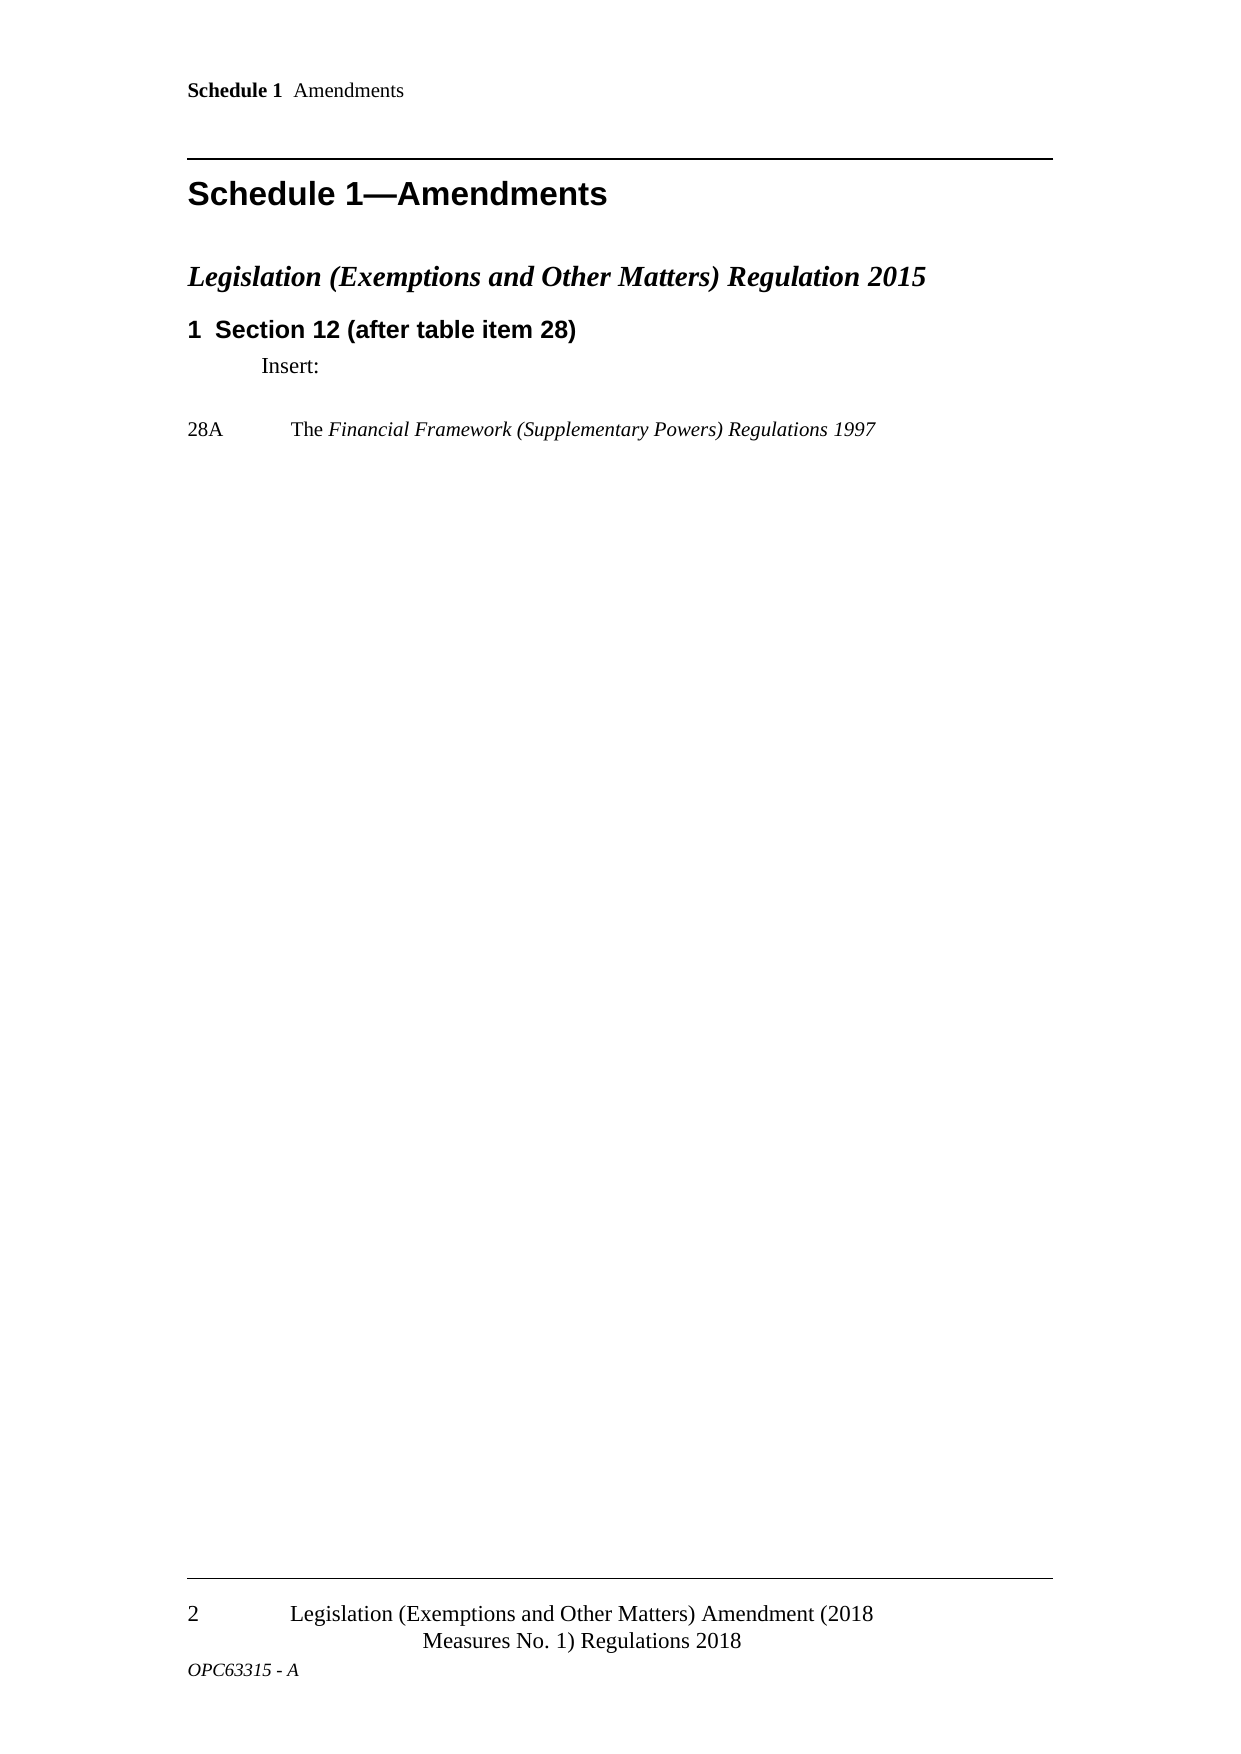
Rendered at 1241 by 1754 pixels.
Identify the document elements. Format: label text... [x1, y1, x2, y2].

text Schedule 1—Amendments [187, 174, 1053, 213]
text Insert: [261, 352, 1053, 379]
text 1 Section 12 (after table item 28) [187, 315, 1053, 344]
table_header 28A [176, 410, 279, 441]
table_header The Financial Framework (Supplementary Powers) Regulations 1997 [279, 410, 1042, 441]
text Legislation (Exemptions and Other Matters) Regulation 2015 [187, 259, 1053, 292]
